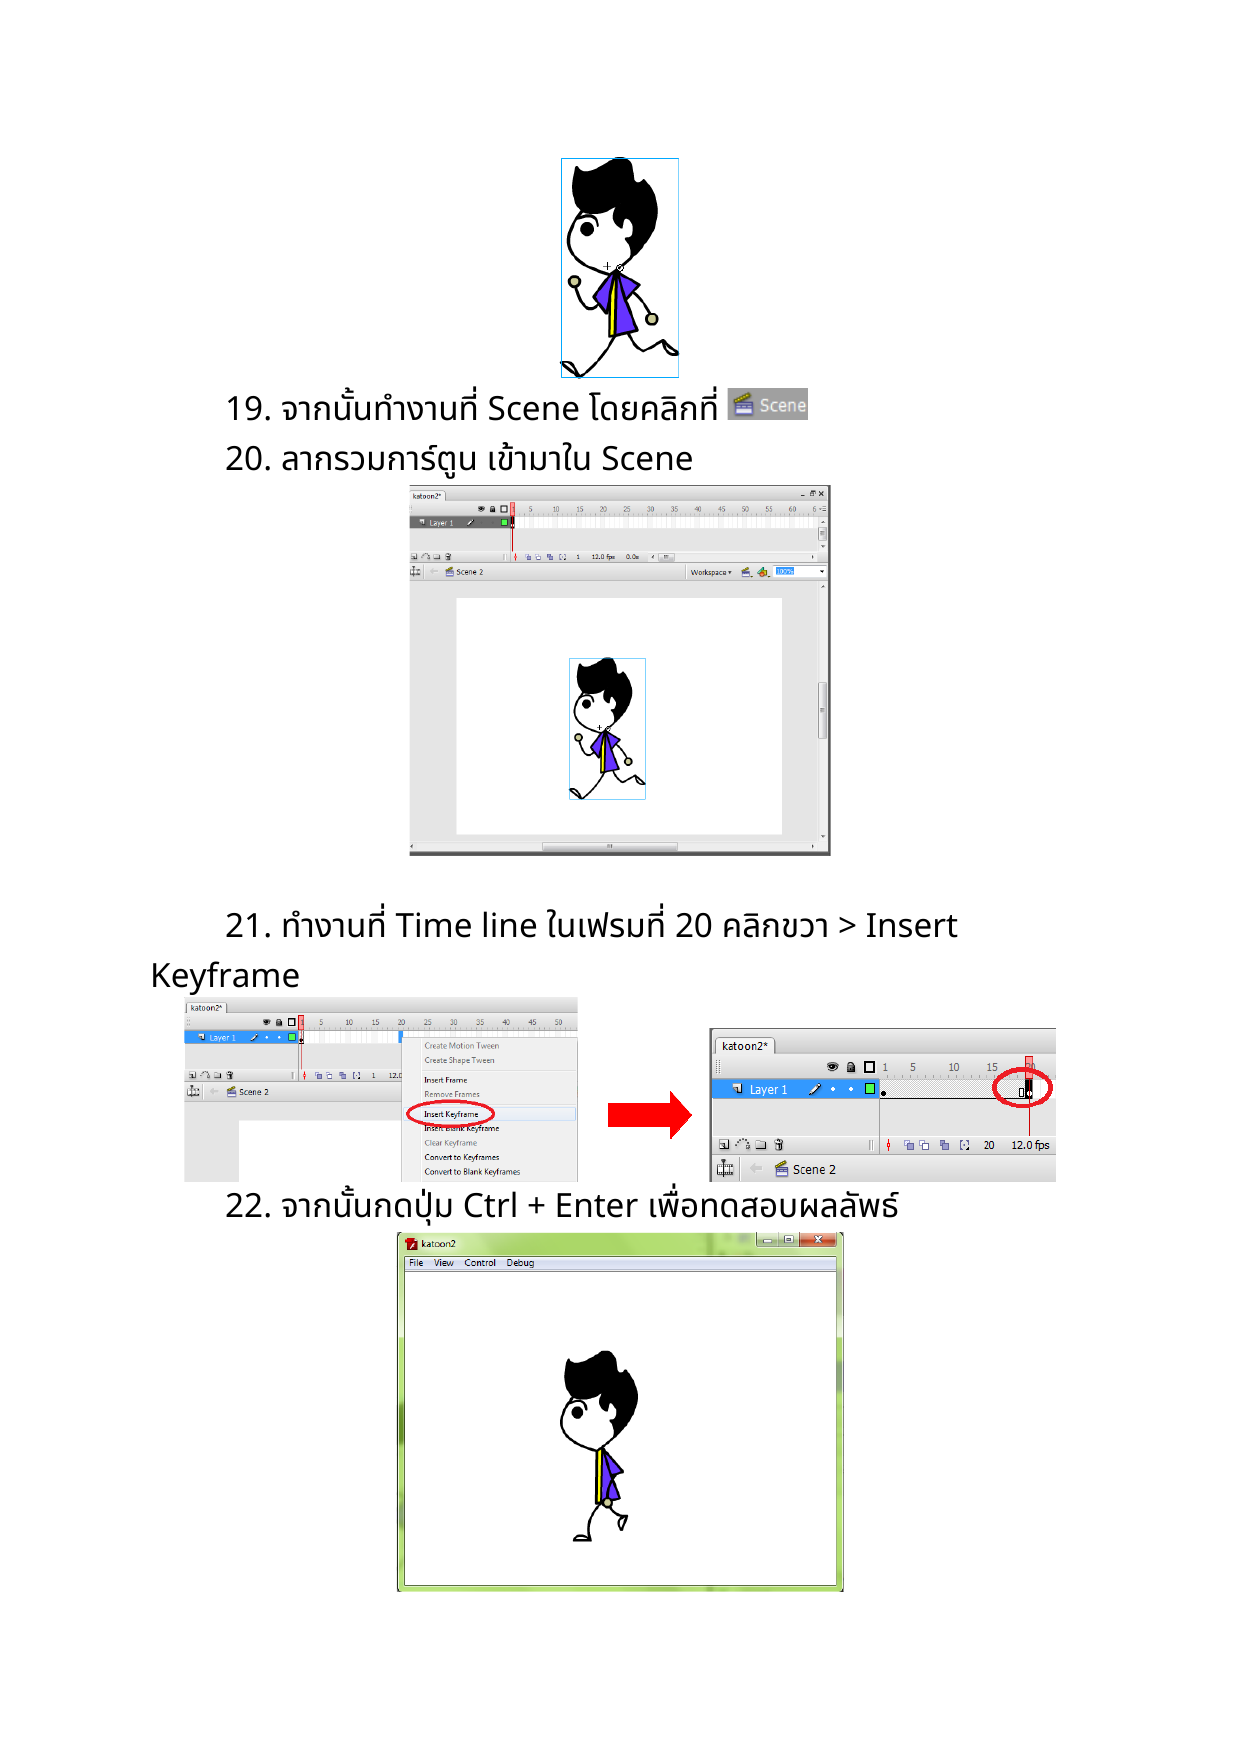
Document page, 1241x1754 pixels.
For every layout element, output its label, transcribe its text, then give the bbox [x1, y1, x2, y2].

picture [727, 388, 808, 420]
text 22. จากนั้นกดปุ่ม Ctrl + Enter เพื่อทดสอบผลลัพธ์ [150, 1182, 1090, 1232]
picture [184, 997, 578, 1182]
picture [396, 1232, 844, 1592]
picture [409, 485, 831, 856]
text 19. จากนั้นทำงานที่ Scene โดยคลิกที่ [150, 384, 1090, 435]
picture [551, 150, 690, 385]
text 20. ลากรวมการ์ตูน เข้ามาใน Scene [150, 435, 1090, 486]
picture [709, 1028, 1056, 1182]
text 21. ทำงานที่ Time line ในเฟรมที่ 20 คลิกขวา > Insert Keyframe [150, 901, 1090, 997]
